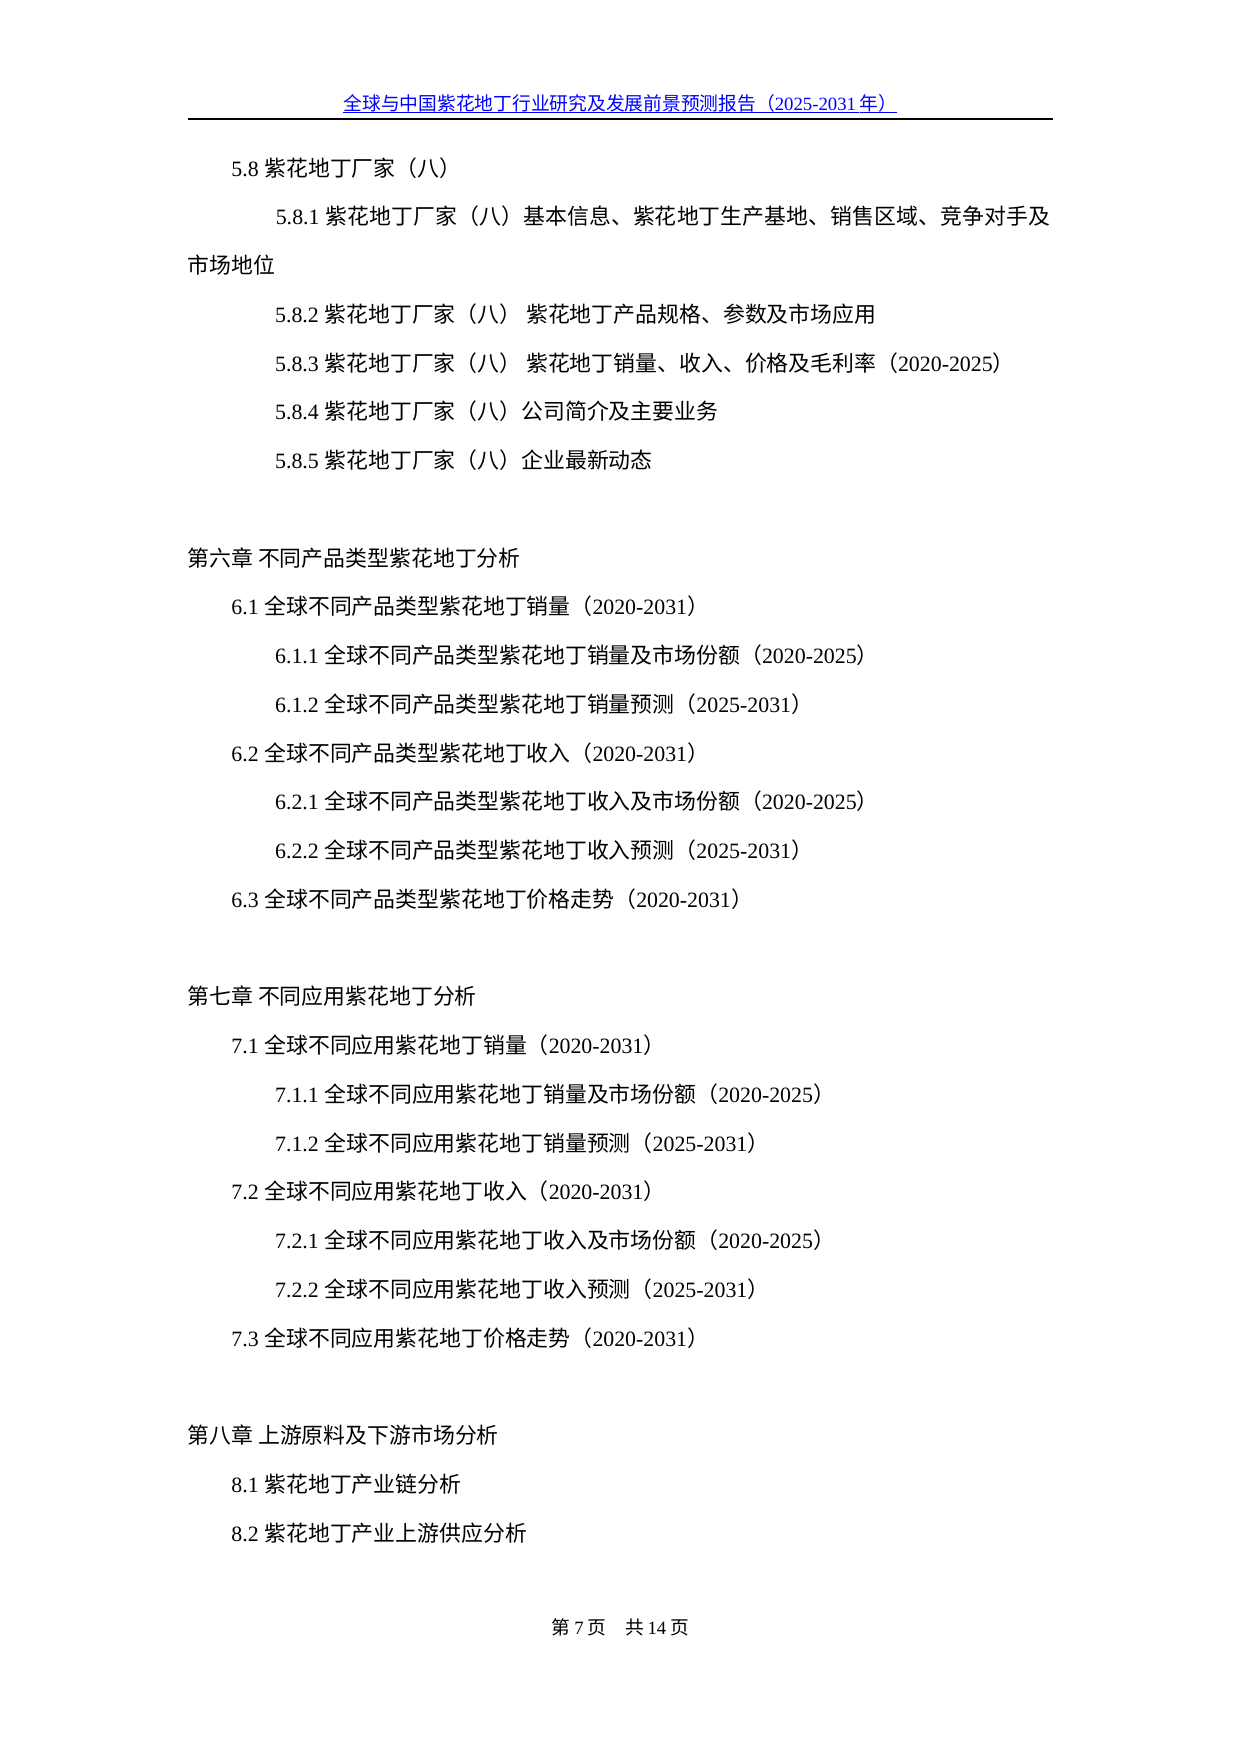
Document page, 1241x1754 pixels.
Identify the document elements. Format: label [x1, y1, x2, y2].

text [187, 150, 1053, 1548]
